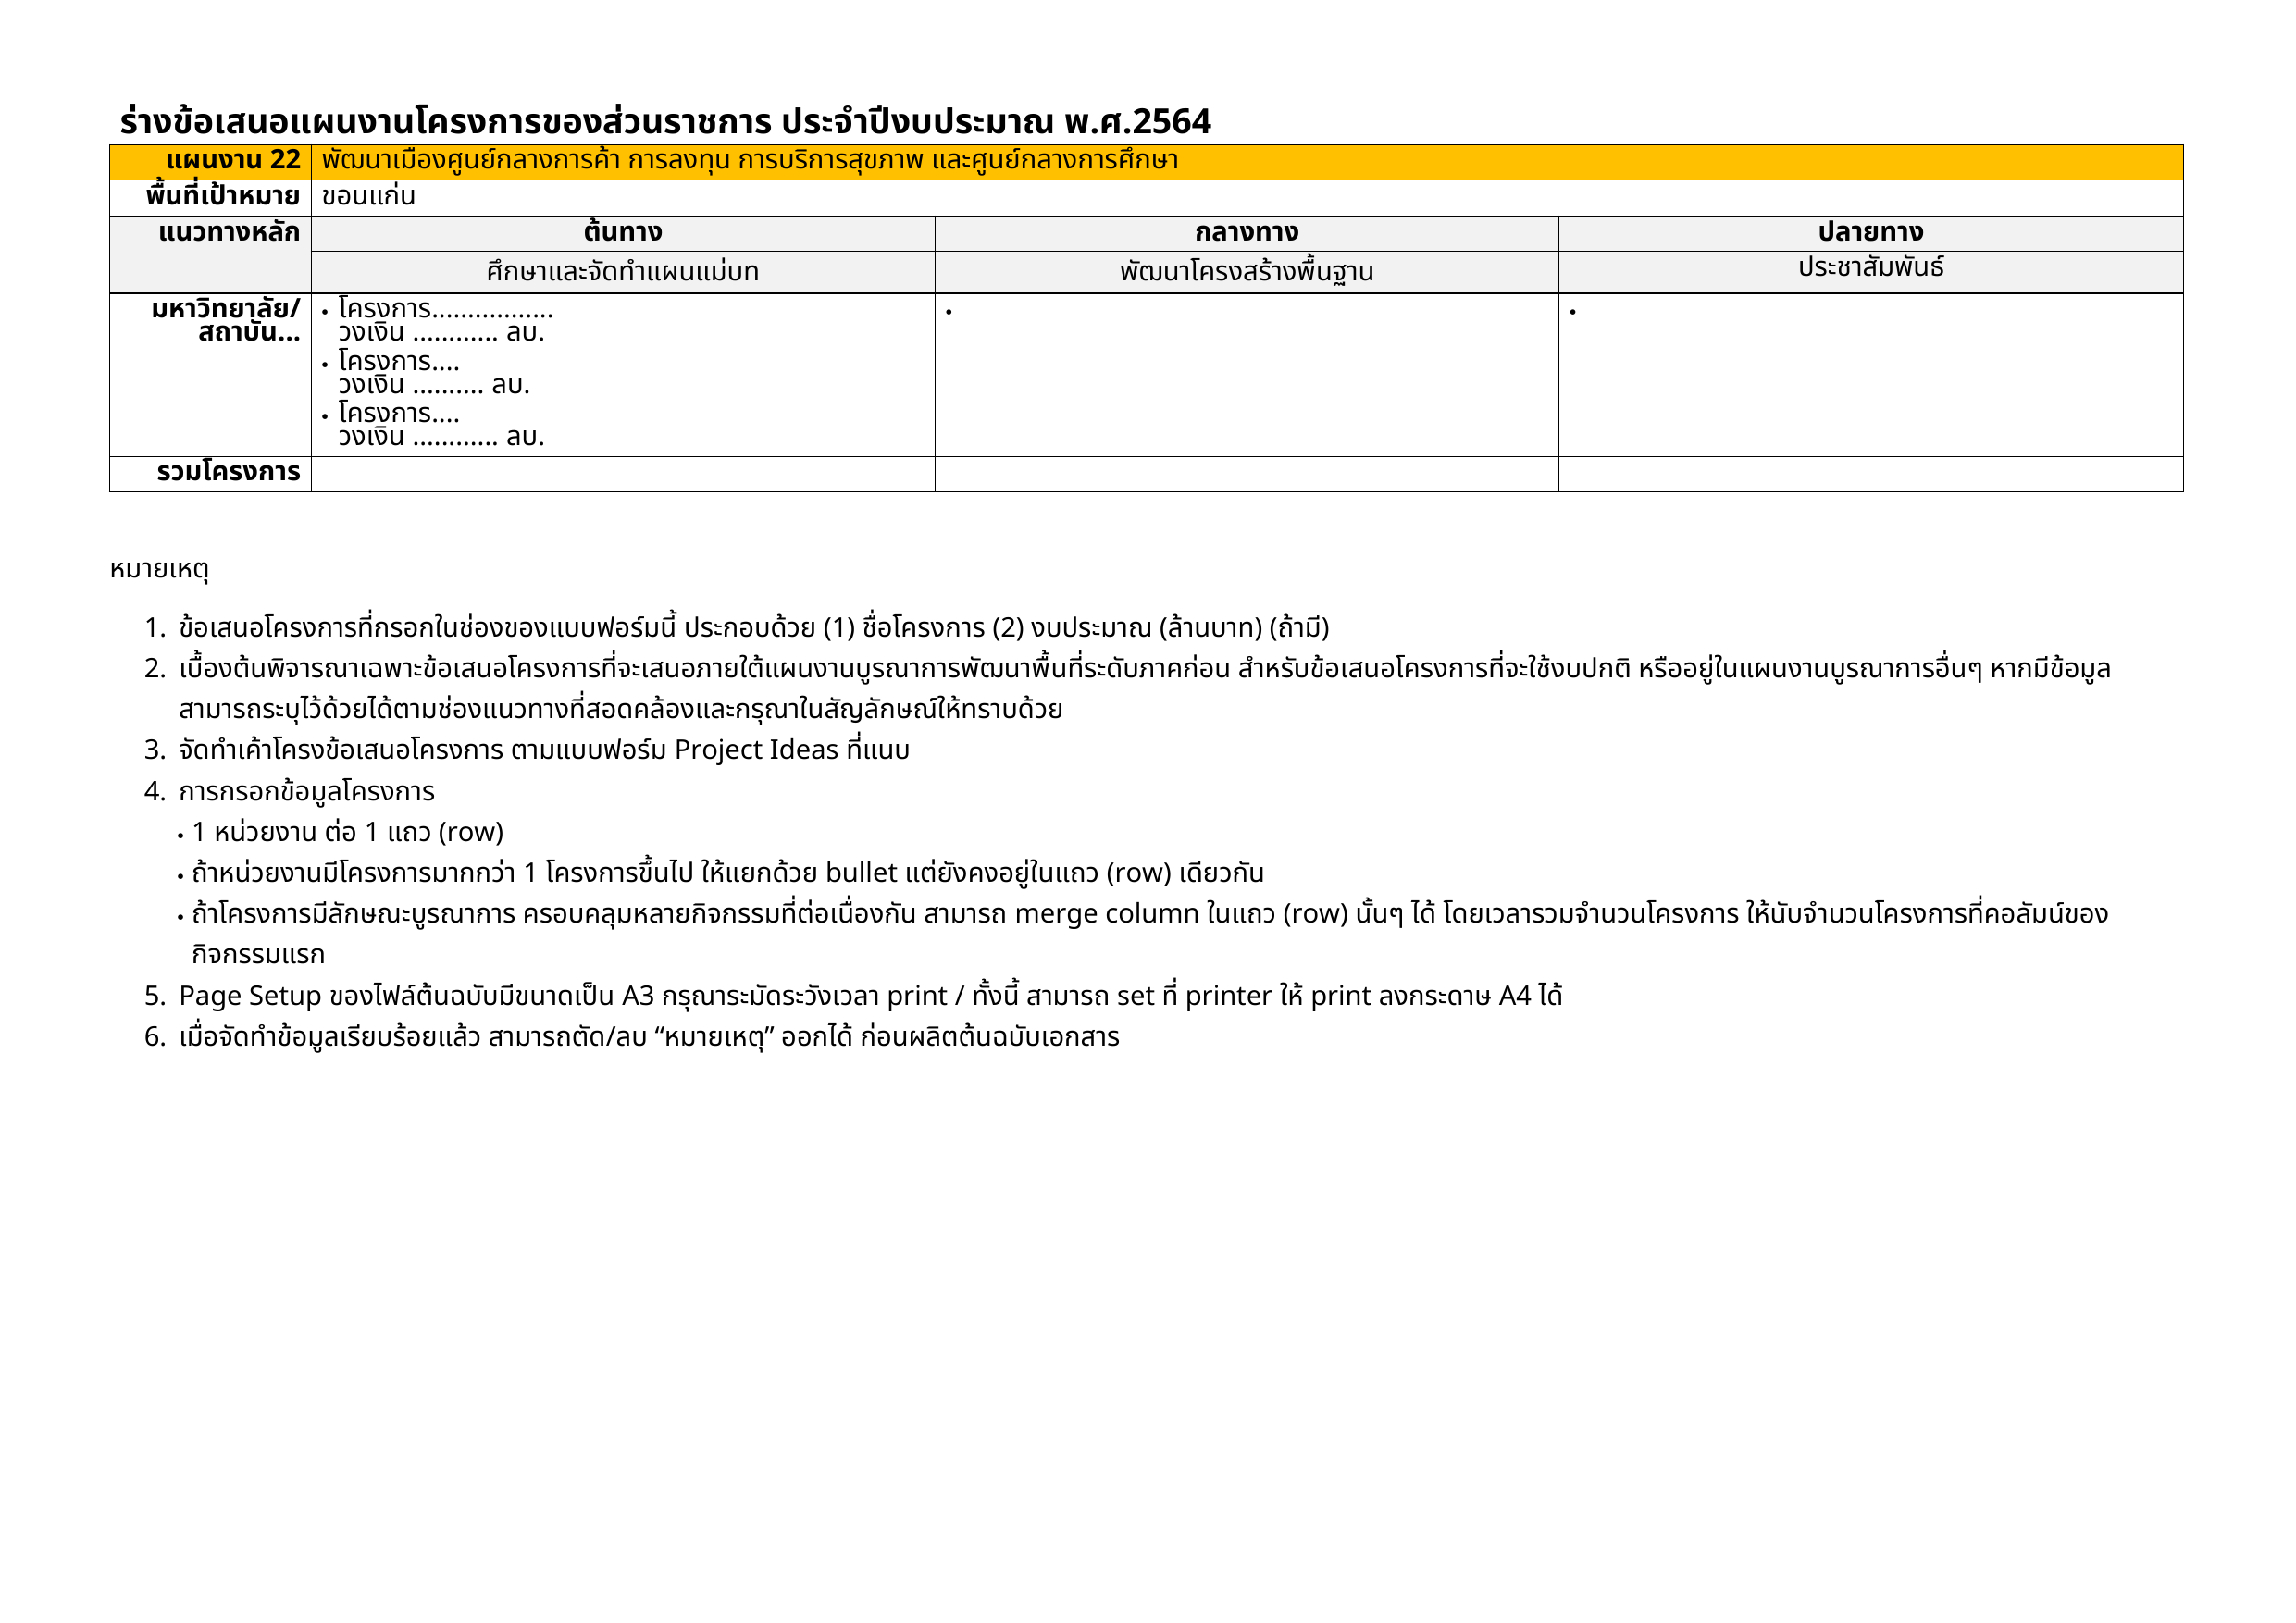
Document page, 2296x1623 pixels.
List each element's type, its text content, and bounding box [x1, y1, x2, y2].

table_cell ปลายทาง [1559, 217, 2183, 251]
list Page Setup ของไฟล์ต้นฉบับมีขนาดเป็น A3 กรุณาระมัดระวังเวลา print / ทั้งนี้ สามารถ set ที่ printer ให้ print ลงกระดาษ A4 ได้ [144, 976, 2186, 1017]
list เมื่อจัดทำข้อมูลเรียบร้อยแล้ว สามารถตัด/ลบ “หมายเหตุ” ออกได้ ก่อนผลิตต้นฉบับเอกสาร [144, 1017, 2186, 1058]
table_header ร่างข้อเสนอแผนงานโครงการของส่วนราชการ ประจำปีงบประมาณ พ.ศ.2564 [109, 109, 2183, 144]
table_cell พื้นที่เป้าหมาย [110, 180, 311, 216]
table_cell พัฒนาเมืองศูนย์กลางการค้า การลงทุน การบริการสุขภาพ และศูนย์กลางการศึกษา [312, 145, 2183, 180]
table_cell [936, 294, 1558, 455]
table_cell กลางทาง [936, 217, 1558, 251]
list 1 หน่วยงาน ต่อ 1 แถว (row) [178, 812, 2186, 853]
table_cell ศึกษาและจัดทำแผนแม่บท [312, 252, 935, 292]
table_cell [1559, 294, 2183, 455]
table_cell แผนงาน 22 [110, 145, 311, 180]
table_cell ประชาสัมพันธ์ [1559, 252, 2183, 292]
table_cell ขอนแก่น [312, 180, 2183, 216]
table_cell โครงการ................. วงเงิน ............ ลบ. โครงการ.... วงเงิน .......... ลบ. โครงการ.... วงเงิน ............ ลบ. [312, 294, 935, 455]
table_cell มหาวิทยาลัย/สถาบัน... [110, 294, 311, 455]
list การกรอกข้อมูลโครงการ [144, 772, 2186, 812]
table_cell แนวทางหลัก [110, 217, 311, 292]
list ถ้าหน่วยงานมีโครงการมากกว่า 1 โครงการขึ้นไป ให้แยกด้วย bullet แต่ยังคงอยู่ในแถว (row) เดียวกัน [178, 853, 2186, 895]
list ข้อเสนอโครงการที่กรอกในช่องของแบบฟอร์มนี้ ประกอบด้วย (1) ชื่อโครงการ (2) งบประมาณ (ล้านบาท) (ถ้ามี) [144, 608, 2186, 649]
list จัดทำเค้าโครงข้อเสนอโครงการ ตามแบบฟอร์ม Project Ideas ที่แนบ [144, 730, 2186, 772]
table_cell ต้นทาง [312, 217, 935, 251]
table_cell [936, 457, 1558, 491]
table_cell [1559, 457, 2183, 491]
list เบื้องต้นพิจารณาเฉพาะข้อเสนอโครงการที่จะเสนอภายใต้แผนงานบูรณาการพัฒนาพื้นที่ระดับภาคก่อน สำหรับข้อเสนอโครงการที่จะใช้งบปกติ หรืออยู่ในแผนงานบูรณาการอื่นๆ หากมีข้อมูล สามารถระบุไว้ด้วยได้ตามช่องแนวทางที่สอดคล้องและกรุณาในสัญลักษณ์ให้ทราบด้วย [144, 649, 2186, 730]
table_cell พัฒนาโครงสร้างพื้นฐาน [936, 252, 1558, 292]
text หมายเหตุ [109, 550, 2186, 585]
list ถ้าโครงการมีลักษณะบูรณาการ ครอบคลุมหลายกิจกรรมที่ต่อเนื่องกัน สามารถ merge column ในแถว (row) นั้นๆ ได้ โดยเวลารวมจำนวนโครงการ ให้นับจำนวนโครงการที่คอลัมน์ของกิจกรรมแรก [178, 895, 2186, 976]
table_cell [312, 457, 935, 491]
table_cell รวมโครงการ [110, 457, 311, 491]
